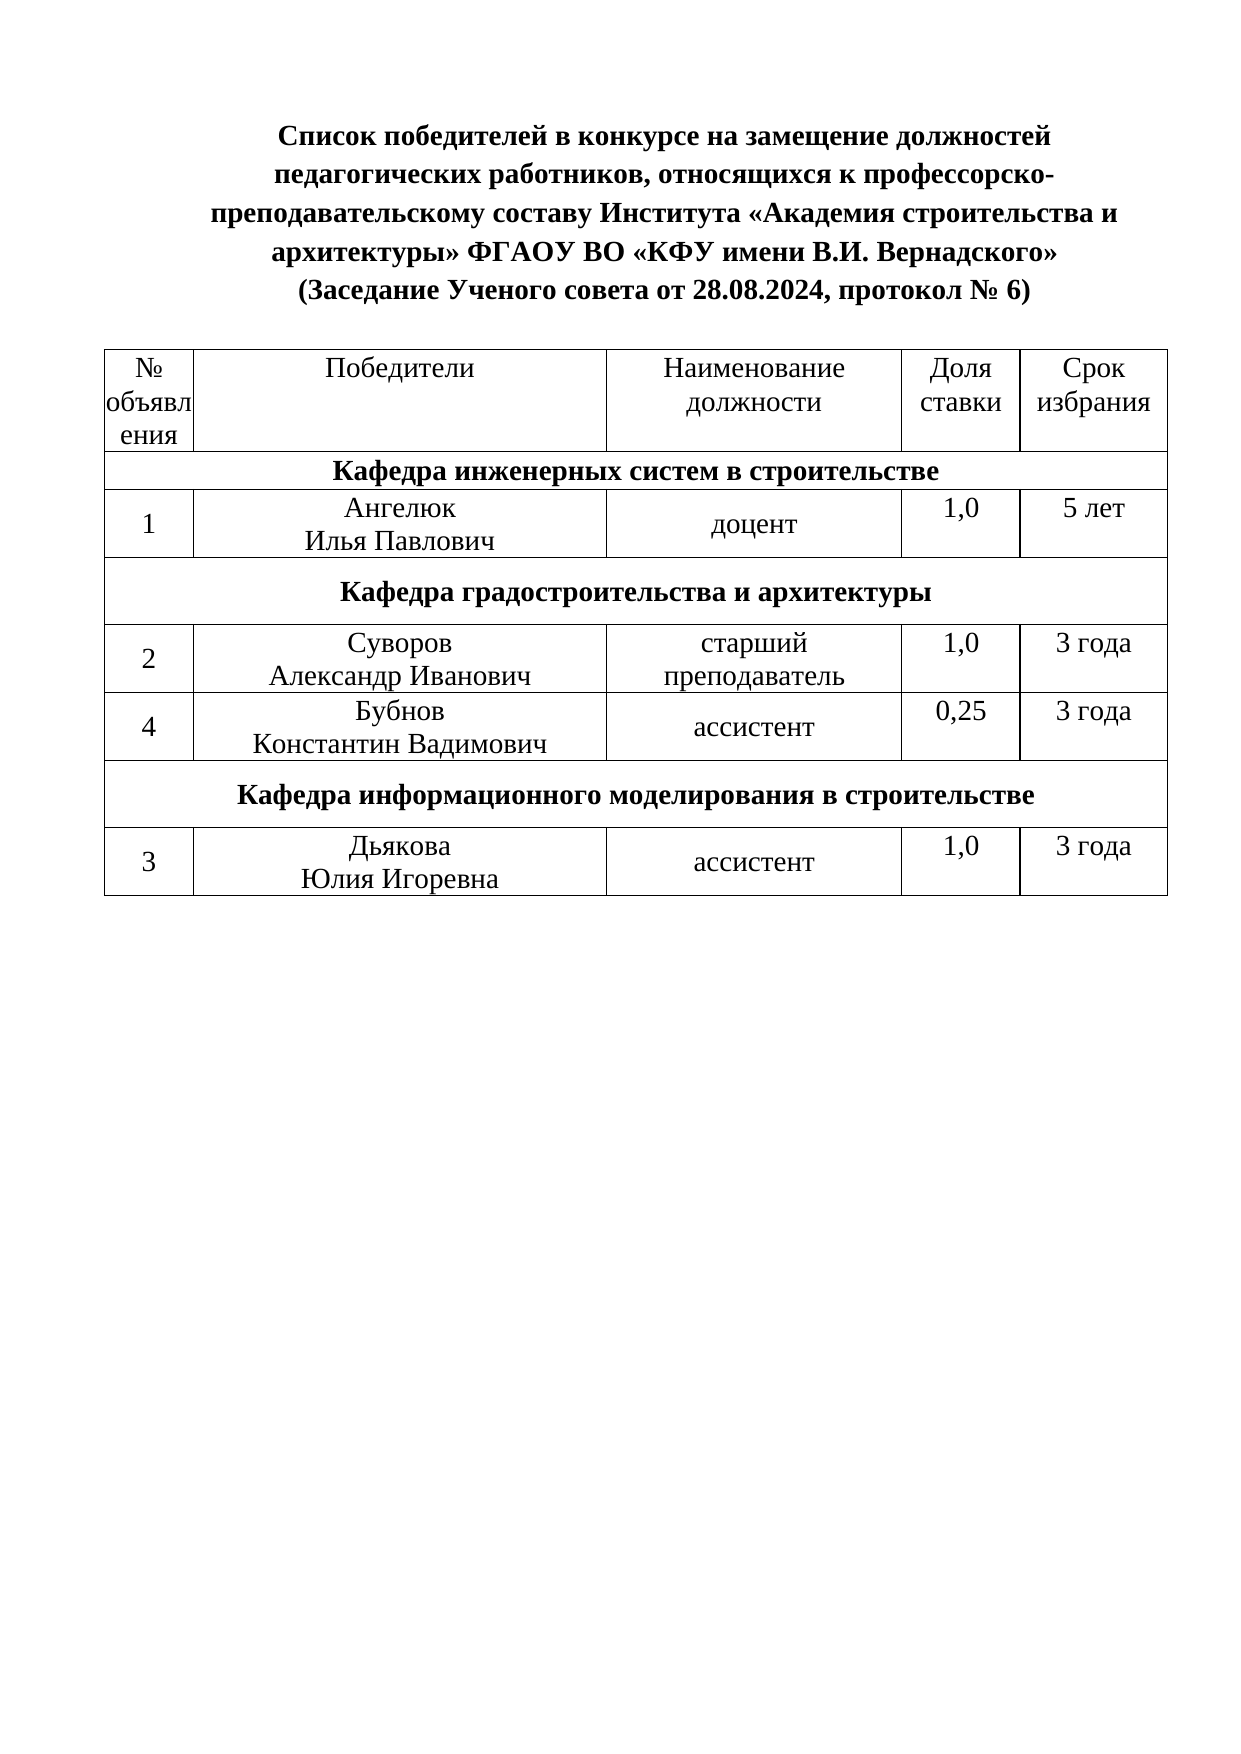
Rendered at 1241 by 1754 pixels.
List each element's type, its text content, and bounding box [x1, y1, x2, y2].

table_cell 3 года [1021, 693, 1167, 760]
table_cell ассистент [607, 693, 901, 760]
table_cell 1 [105, 490, 193, 557]
table_cell 1,0 [902, 490, 1019, 557]
text (Заседание Ученого совета от 28.08.2024, протокол № 6) [177, 272, 1152, 306]
table_cell 1,0 [902, 625, 1019, 692]
table_cell 3 года [1021, 828, 1167, 895]
table_header Победители [194, 350, 606, 451]
table_cell Суворов Александр Иванович [194, 625, 606, 692]
table_header Доля ставки [902, 350, 1019, 451]
text Список победителей в конкурсе на замещение должностей педагогических работников, относящихся к профессорско-преподавательскому составу Института «Академия строительства и архитектуры» ФГАОУ ВО «КФУ имени В.И. Вернадского» [177, 118, 1152, 267]
table_cell 0,25 [902, 693, 1019, 760]
table_cell Кафедра градостроительства и архитектуры [105, 558, 1167, 624]
table_cell 5 лет [1021, 490, 1167, 557]
table_cell Ангелюк Илья Павлович [194, 490, 606, 557]
table_cell 1,0 [902, 828, 1019, 895]
table_cell Дьякова Юлия Игоревна [194, 828, 606, 895]
table_cell Кафедра информационного моделирования в строительстве [105, 761, 1167, 827]
table_cell доцент [607, 490, 901, 557]
table_cell старший преподаватель [607, 625, 901, 692]
table_cell 3 года [1021, 625, 1167, 692]
table_cell Кафедра инженерных систем в строительстве [105, 452, 1167, 489]
table_cell 3 [105, 828, 193, 895]
table_header Наименование должности [607, 350, 901, 451]
table_cell 4 [105, 693, 193, 760]
table_cell Бубнов Константин Вадимович [194, 693, 606, 760]
table_cell 2 [105, 625, 193, 692]
table_header № объявления [105, 350, 193, 451]
table_header Срок избрания [1021, 350, 1167, 451]
table_cell ассистент [607, 828, 901, 895]
